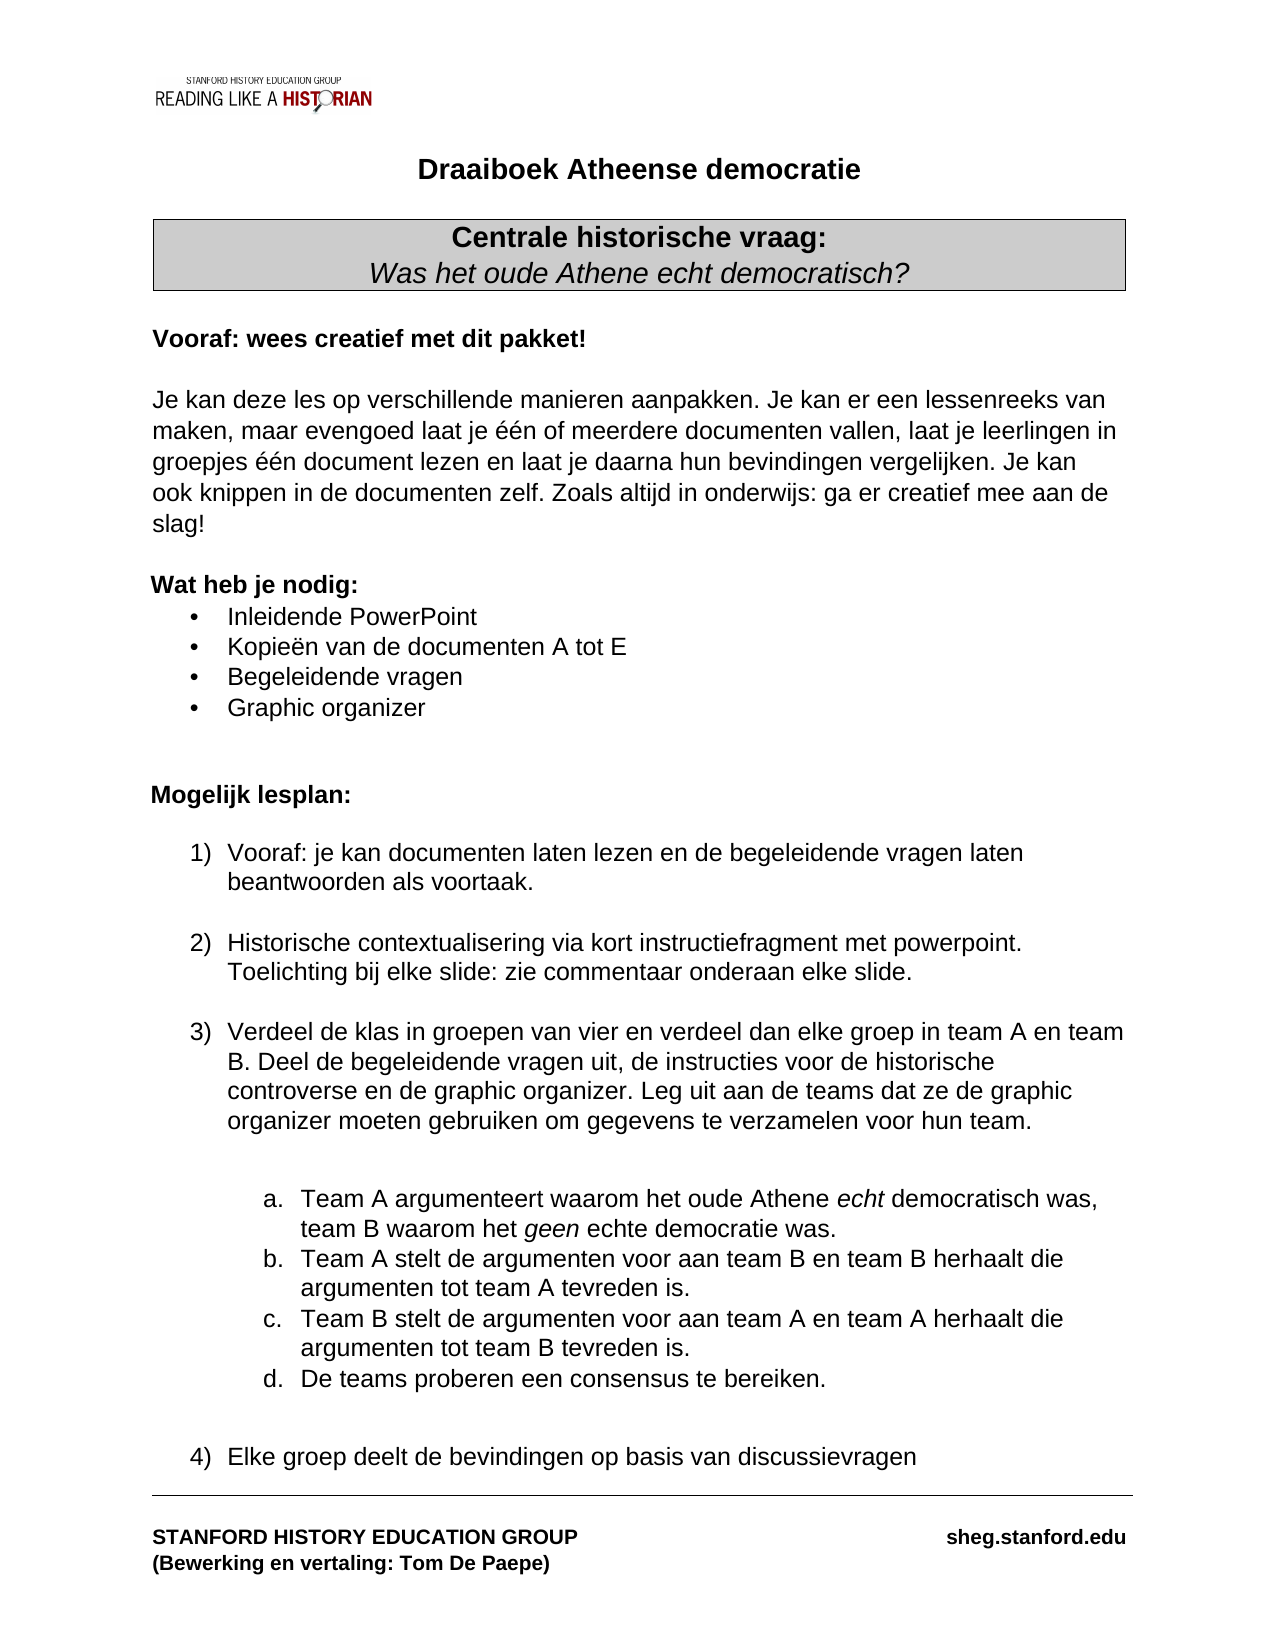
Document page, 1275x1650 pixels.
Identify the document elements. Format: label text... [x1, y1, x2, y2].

list Team A stelt de argumenten voor aan team B en team B herhaalt die argumenten tot team A tevreden is. [263, 1244, 1125, 1302]
picture [156, 77, 372, 115]
text Was het oude Athene echt democratisch? [154, 255, 1125, 290]
list Kopieën van de documenten A tot E [189, 632, 1125, 661]
text Wat heb je nodig: [150, 571, 1125, 599]
list Elke groep deelt de bevindingen op basis van discussievragen [189, 1442, 1125, 1470]
text Je kan deze les op verschillende manieren aanpakken. Je kan er een lessenreeks van maken, maar evengoed laat je één of meerdere documenten vallen, laat je leerlingen in groepjes één document lezen en laat je daarna hun bevindingen vergelijken. Je kan ook knippen in de documenten zelf. Zoals altijd in onderwijs: ga er creatief mee aan de slag! [152, 385, 1125, 538]
text Vooraf: wees creatief met dit pakket! [152, 324, 1125, 353]
list Graphic organizer [189, 692, 1125, 721]
list De teams proberen een consensus te bereiken. [263, 1364, 1125, 1392]
text Centrale historische vraag: [154, 220, 1125, 254]
list Vooraf: je kan documenten laten lezen en de begeleidende vragen laten beantwoorden als voortaak. [189, 838, 1125, 896]
list Team A argumenteert waarom het oude Athene echt democratisch was, team B waarom het geen echte democratie was. [263, 1184, 1125, 1242]
list Inleidende PowerPoint [189, 602, 1125, 630]
list Begeleidende vragen [189, 662, 1125, 691]
text Mogelijk lesplan: [150, 780, 1125, 809]
list Verdeel de klas in groepen van vier en verdeel dan elke groep in team A en team B. Deel de begeleidende vragen uit, de instructies voor de historische controverse en de graphic organizer. Leg uit aan de teams dat ze de graphic organizer moeten gebruiken om gegevens te verzamelen voor hun team. [189, 1017, 1125, 1135]
text Draaiboek Atheense democratie [229, 152, 1050, 186]
list Team B stelt de argumenten voor aan team A en team A herhaalt die argumenten tot team B tevreden is. [263, 1304, 1125, 1362]
list Historische contextualisering via kort instructiefragment met powerpoint. Toelichting bij elke slide: zie commentaar onderaan elke slide. [189, 928, 1125, 986]
